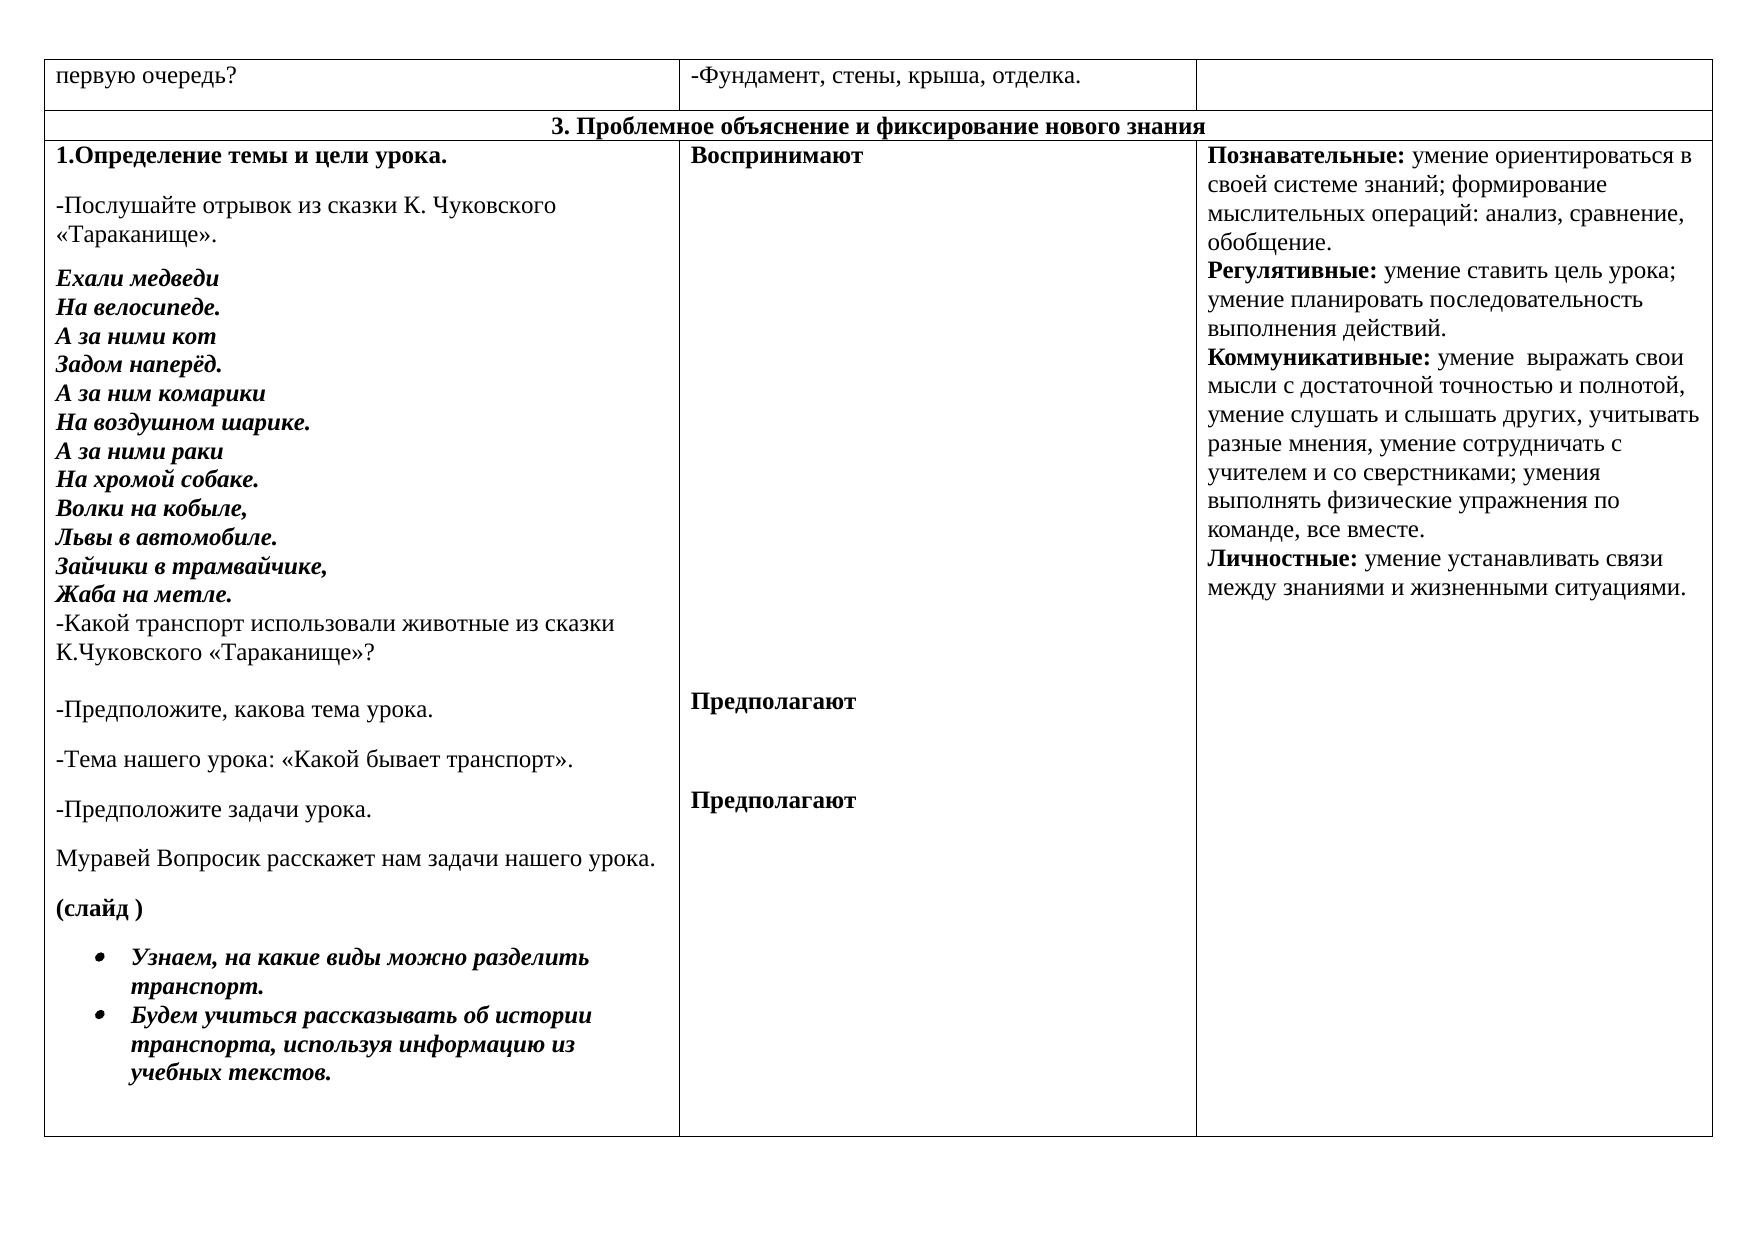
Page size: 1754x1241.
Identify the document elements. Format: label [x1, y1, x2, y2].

table_cell [1197, 60, 1712, 110]
table_cell [680, 141, 1196, 1136]
table_cell [1197, 141, 1712, 1136]
table_cell [45, 60, 679, 110]
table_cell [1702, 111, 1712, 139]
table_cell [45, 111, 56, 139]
table_cell [680, 60, 1196, 110]
table_cell [45, 141, 679, 1136]
